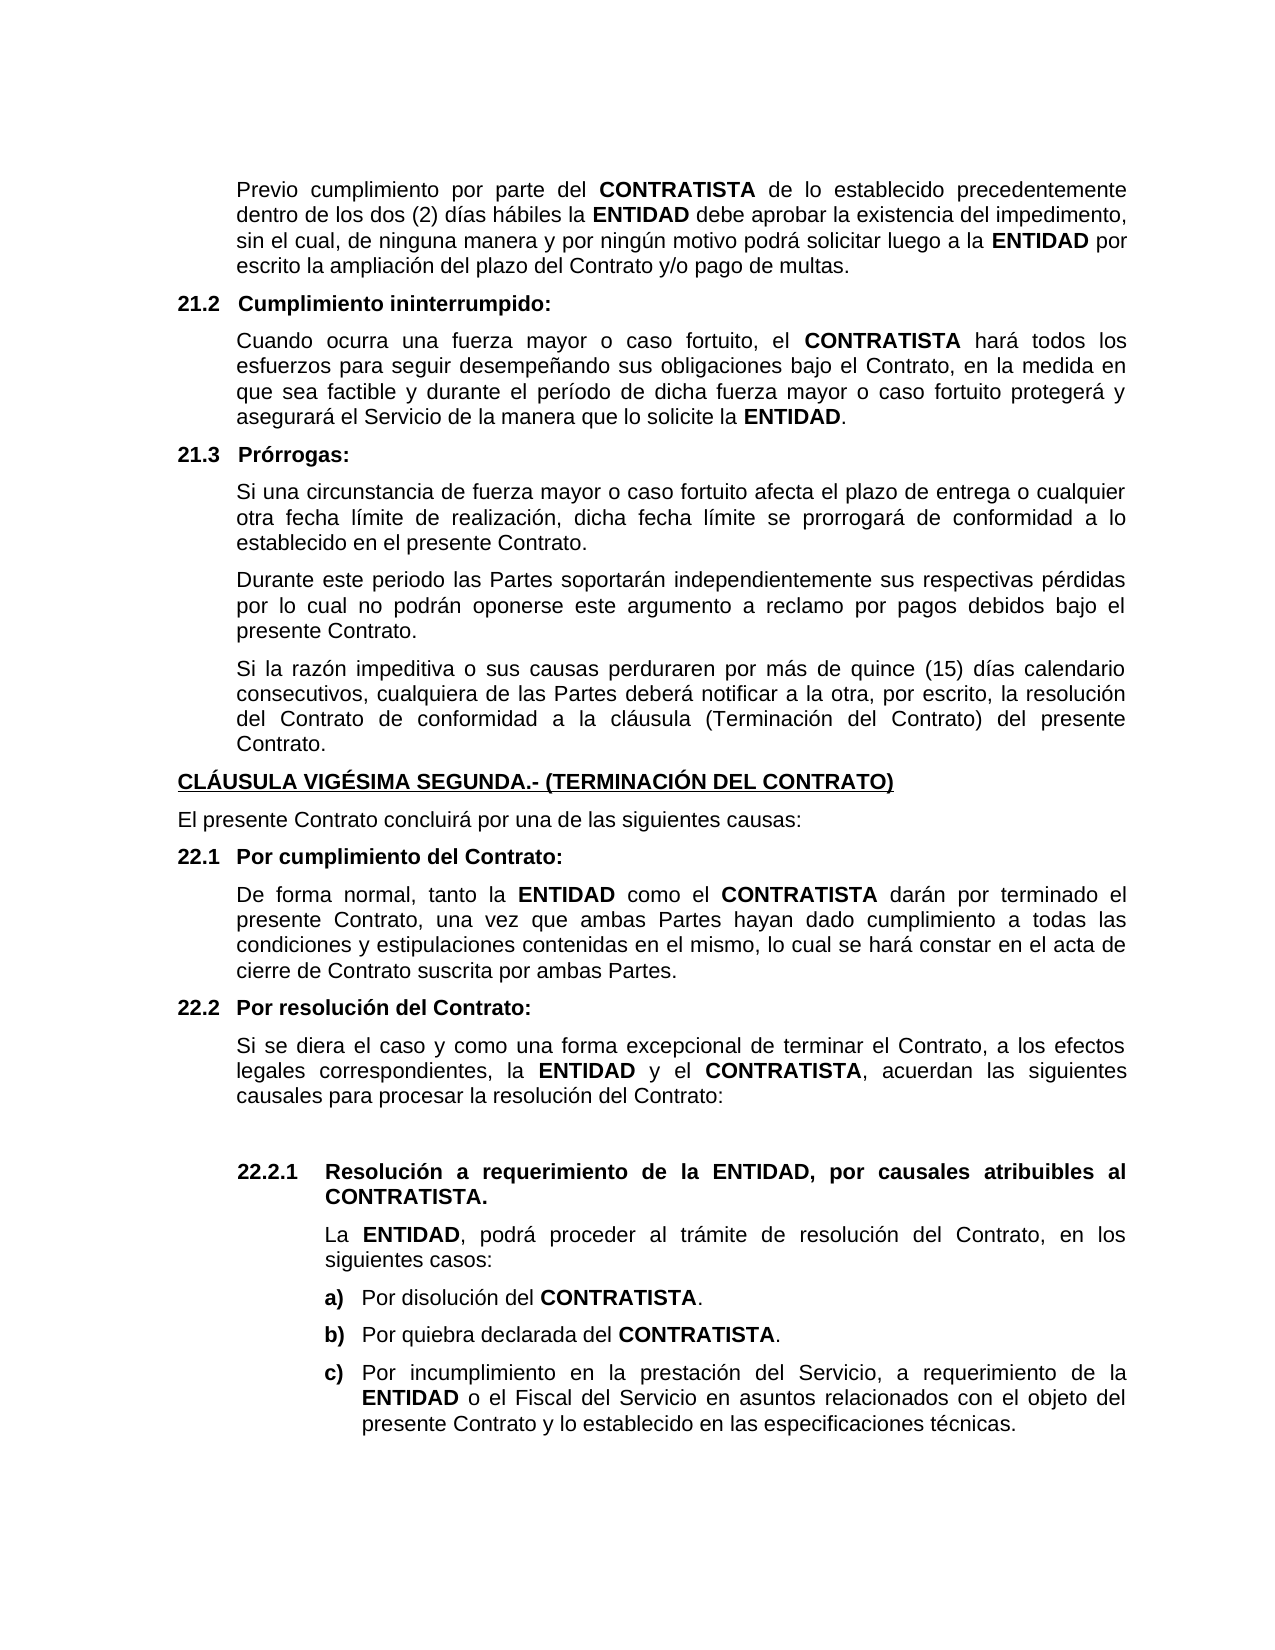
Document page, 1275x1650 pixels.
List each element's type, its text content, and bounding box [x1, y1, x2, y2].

list Por incumplimiento en la prestación del Servicio, a requerimiento de la ENTIDAD o el Fiscal del Servicio en asuntos relacionados con el objeto del presente Contrato y lo establecido en las especificaciones técnicas. [324, 1360, 1127, 1436]
text CLÁUSULA VIGÉSIMA SEGUNDA.- (TERMINACIÓN DEL CONTRATO) [177, 769, 1127, 794]
text Si la razón impeditiva o sus causas perduraren por más de quince (15) días calendario consecutivos, cualquiera de las Partes deberá notificar a la otra, por escrito, la resolución del Contrato de conformidad a la cláusula (Terminación del Contrato) del presente Contrato. [236, 656, 1127, 756]
list Por quiebra declarada del CONTRATISTA. [324, 1322, 1127, 1348]
text Cuando ocurra una fuerza mayor o caso fortuito, el CONTRATISTA hará todos los esfuerzos para seguir desempeñando sus obligaciones bajo el Contrato, en la medida en que sea factible y durante el período de dicha fuerza mayor o caso fortuito protegerá y asegurará el Servicio de la manera que lo solicite la ENTIDAD. [236, 328, 1127, 429]
text La ENTIDAD, podrá proceder al trámite de resolución del Contrato, en los siguientes casos: [324, 1222, 1127, 1272]
text 21.2 Cumplimiento ininterrumpido: [177, 291, 1127, 316]
text De forma normal, tanto la ENTIDAD como el CONTRATISTA darán por terminado el presente Contrato, una vez que ambas Partes hayan dado cumplimiento a todas las condiciones y estipulaciones contenidas en el mismo, lo cual se hará constar en el acta de cierre de Contrato suscrita por ambas Partes. [236, 882, 1127, 983]
text Si se diera el caso y como una forma excepcional de terminar el Contrato, a los efectos legales correspondientes, la ENTIDAD y el CONTRATISTA, acuerdan las siguientes causales para procesar la resolución del Contrato: [236, 1033, 1127, 1109]
text Previo cumplimiento por parte del CONTRATISTA de lo establecido precedentemente dentro de los dos (2) días hábiles la ENTIDAD debe aprobar la existencia del impedimento, sin el cual, de ninguna manera y por ningún motivo podrá solicitar luego a la ENTIDAD por escrito la ampliación del plazo del Contrato y/o pago de multas. [236, 177, 1127, 278]
text Si una circunstancia de fuerza mayor o caso fortuito afecta el plazo de entrega o cualquier otra fecha límite de realización, dicha fecha límite se prorrogará de conformidad a lo establecido en el presente Contrato. [236, 479, 1127, 555]
text 21.3 Prórrogas: [177, 442, 1127, 467]
text Durante este periodo las Partes soportarán independientemente sus respectivas pérdidas por lo cual no podrán oponerse este argumento a reclamo por pagos debidos bajo el presente Contrato. [236, 567, 1127, 643]
list Por disolución del CONTRATISTA. [324, 1285, 1127, 1310]
text 22.2.1 Resolución a requerimiento de la ENTIDAD, por causales atribuibles al CONTRATISTA. [237, 1159, 1127, 1209]
text 22.1 Por cumplimiento del Contrato: [177, 844, 1127, 869]
text El presente Contrato concluirá por una de las siguientes causas: [177, 807, 1127, 832]
text 22.2 Por resolución del Contrato: [177, 995, 1127, 1021]
